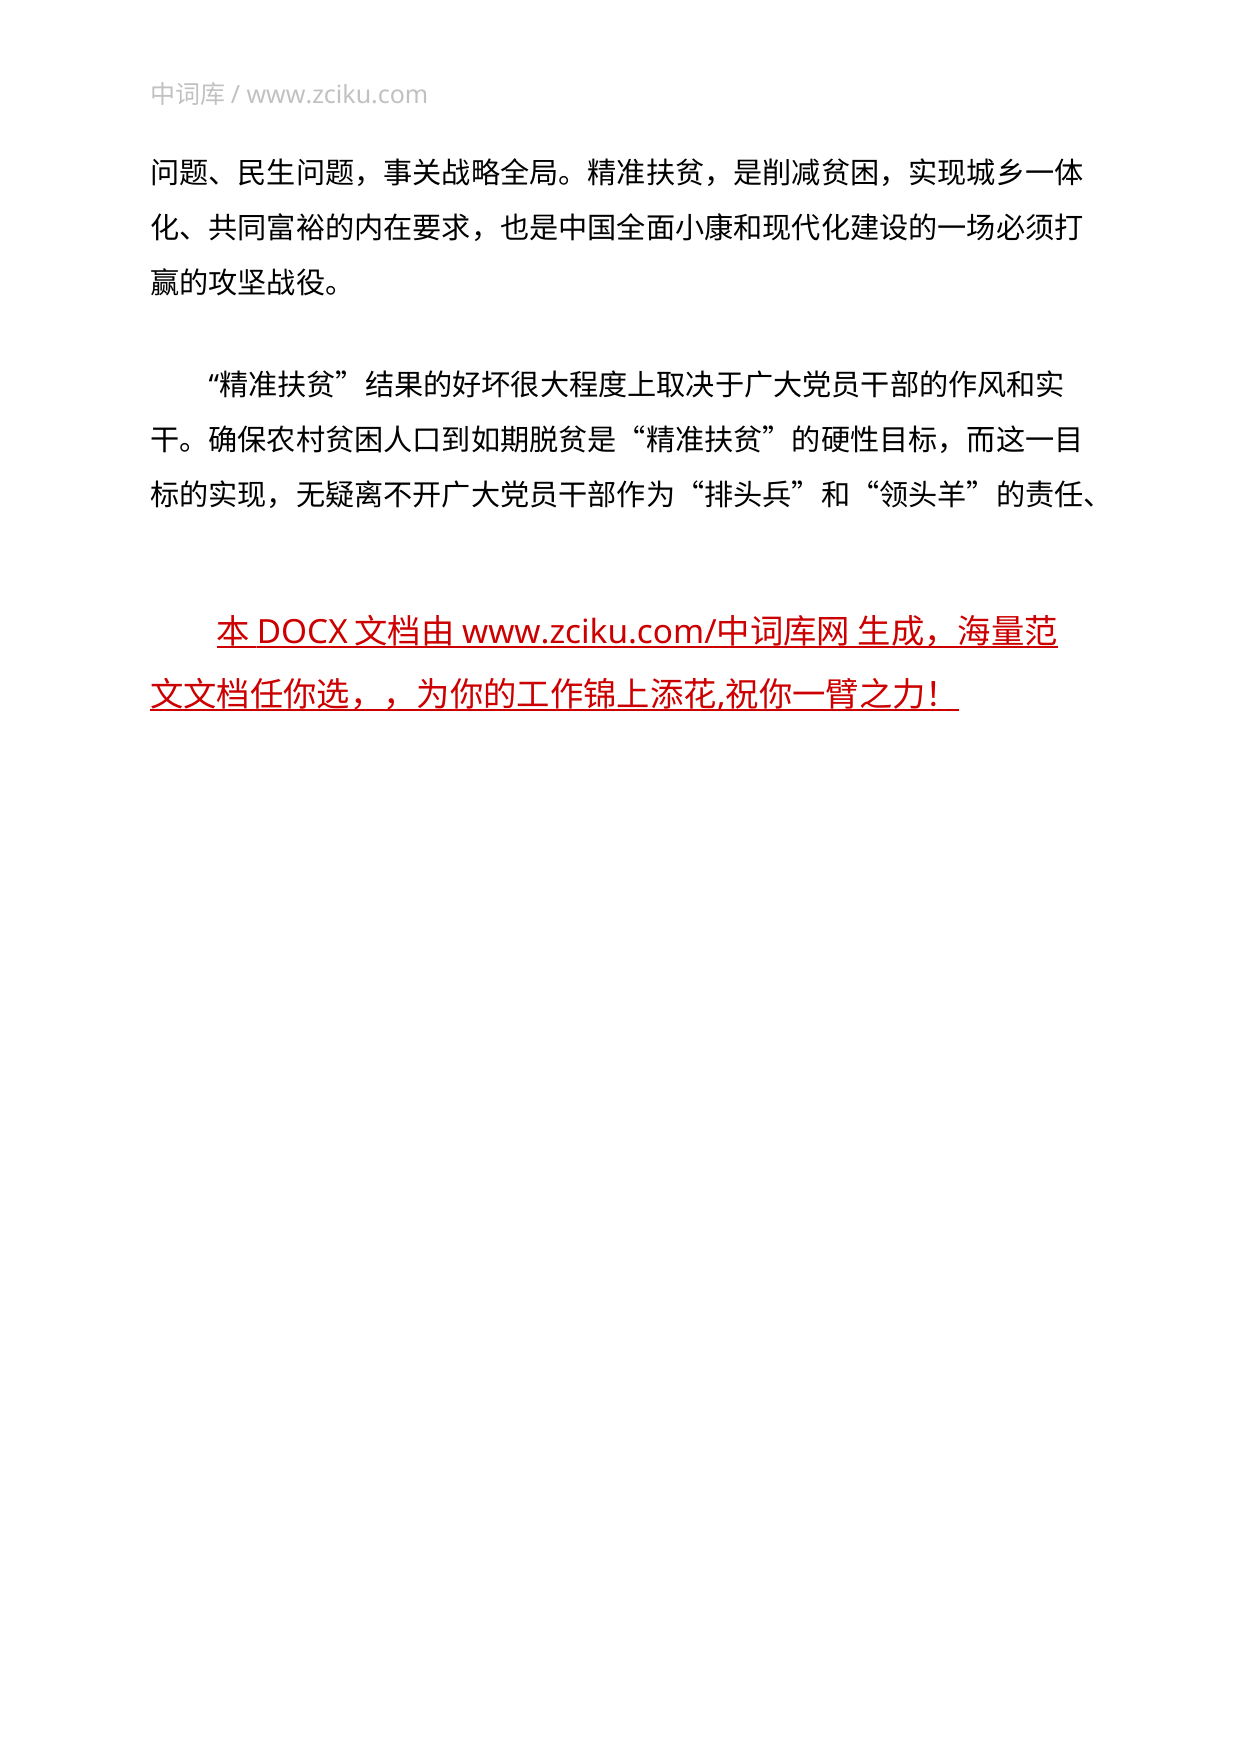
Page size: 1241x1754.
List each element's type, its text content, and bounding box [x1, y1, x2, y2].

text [150, 150, 1090, 302]
text “精准扶贫”结果的好坏很大程度上取决于广大党员干部的作风和实干。确保农村贫困人口到如期脱贫是“精准扶贫”的硬性目标，而这一目标的实现，无疑离不开广大党员干部作为“排头兵”和“领头羊”的责任、 [150, 362, 1090, 514]
text 本DOCX文档由 www.zciku.com/中词库网 生成，海量范文文档任你选，，为你的工作锦上添花,祝你一臂之力！ [150, 604, 1090, 716]
